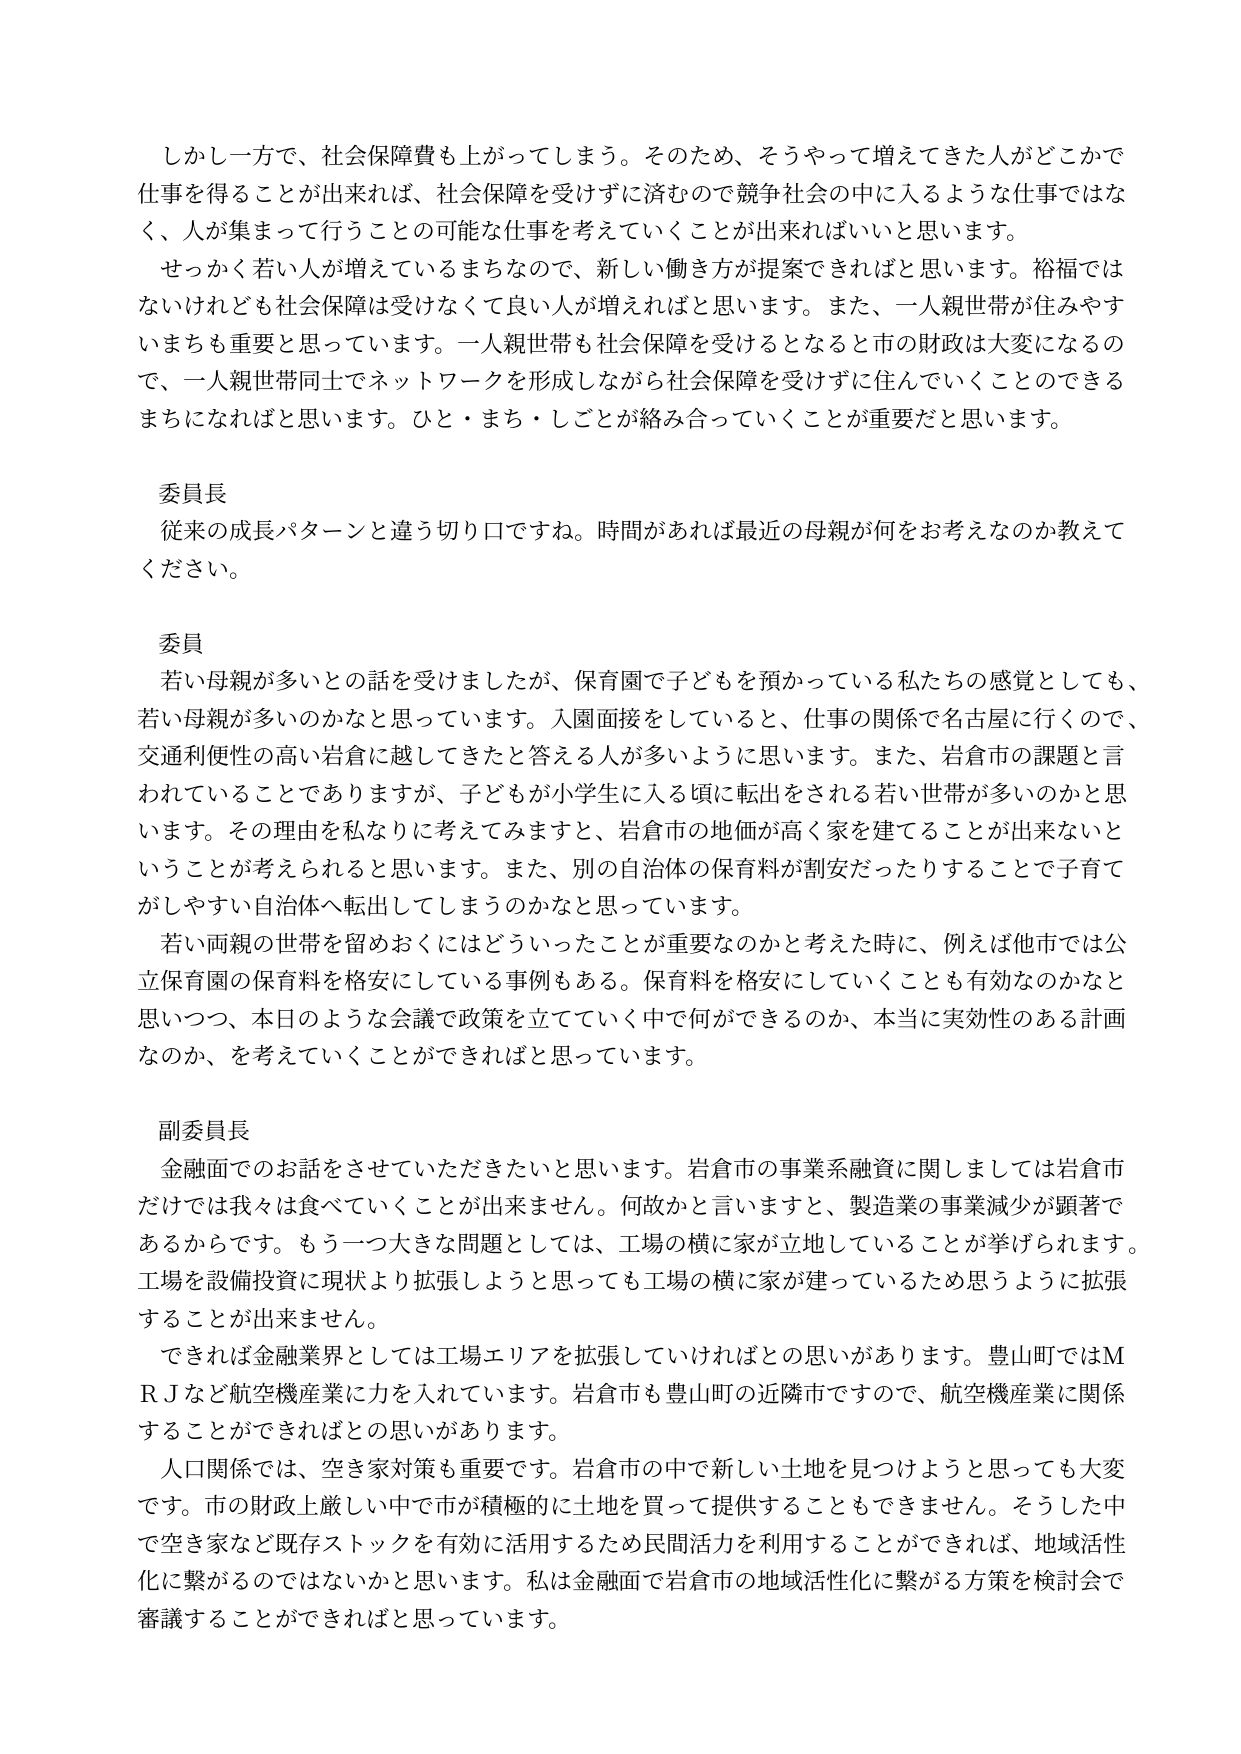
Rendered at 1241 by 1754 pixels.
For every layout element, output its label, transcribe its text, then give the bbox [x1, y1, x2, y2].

text できれば金融業界としては工場エリアを拡張していければとの思いがあります。豊山町ではＭＲＪなど航空機産業に力を入れています。岩倉市も豊山町の近隣市ですので、航空機産業に関係することができればとの思いがあります。 [137, 1336, 1128, 1448]
text せっかく若い人が増えているまちなので、新しい働き方が提案できればと思います。裕福ではないけれども社会保障は受けなくて良い人が増えればと思います。また、一人親世帯が住みやすいまちも重要と思っています。一人親世帯も社会保障を受けるとなると市の財政は大変になるので、一人親世帯同士でネットワークを形成しながら社会保障を受けずに住んでいくことのできるまちになればと思います。ひと・まち・しごとが絡み合っていくことが重要だと思います。 [137, 248, 1128, 436]
text 委員長 [112, 473, 1128, 511]
text 従来の成長パターンと違う切り口ですね。時間があれば最近の母親が何をお考えなのか教えてください。 [137, 511, 1128, 586]
text 若い母親が多いとの話を受けましたが、保育園で子どもを預かっている私たちの感覚としても、若い母親が多いのかなと思っています。入園面接をしていると、仕事の関係で名古屋に行くので、交通利便性の高い岩倉に越してきたと答える人が多いように思います。また、岩倉市の課題と言われていることでありますが、子どもが小学生に入る頃に転出をされる若い世帯が多いのかと思います。その理由を私なりに考えてみますと、岩倉市の地価が高く家を建てることが出来ないということが考えられると思います。また、別の自治体の保育料が割安だったりすることで子育てがしやすい自治体へ転出してしまうのかなと思っています。 [137, 661, 1128, 923]
text 副委員長 [112, 1111, 1128, 1148]
text 委員 [112, 623, 1128, 661]
text しかし一方で、社会保障費も上がってしまう。そのため、そうやって増えてきた人がどこかで仕事を得ることが出来れば、社会保障を受けずに済むので競争社会の中に入るような仕事ではなく、人が集まって行うことの可能な仕事を考えていくことが出来ればいいと思います。 [137, 136, 1128, 248]
text 人口関係では、空き家対策も重要です。岩倉市の中で新しい土地を見つけようと思っても大変です。市の財政上厳しい中で市が積極的に土地を買って提供することもできません。そうした中で空き家など既存ストックを有効に活用するため民間活力を利用することができれば、地域活性化に繋がるのではないかと思います。私は金融面で岩倉市の地域活性化に繋がる方策を検討会で審議することができればと思っています。 [137, 1448, 1128, 1636]
text 金融面でのお話をさせていただきたいと思います。岩倉市の事業系融資に関しましては岩倉市だけでは我々は食べていくことが出来ません。何故かと言いますと、製造業の事業減少が顕著であるからです。もう一つ大きな問題としては、工場の横に家が立地していることが挙げられます。工場を設備投資に現状より拡張しようと思っても工場の横に家が建っているため思うように拡張することが出来ません。 [137, 1148, 1128, 1336]
text 若い両親の世帯を留めおくにはどういったことが重要なのかと考えた時に、例えば他市では公立保育園の保育料を格安にしている事例もある。保育料を格安にしていくことも有効なのかなと思いつつ、本日のような会議で政策を立てていく中で何ができるのか、本当に実効性のある計画なのか、を考えていくことができればと思っています。 [137, 923, 1128, 1073]
